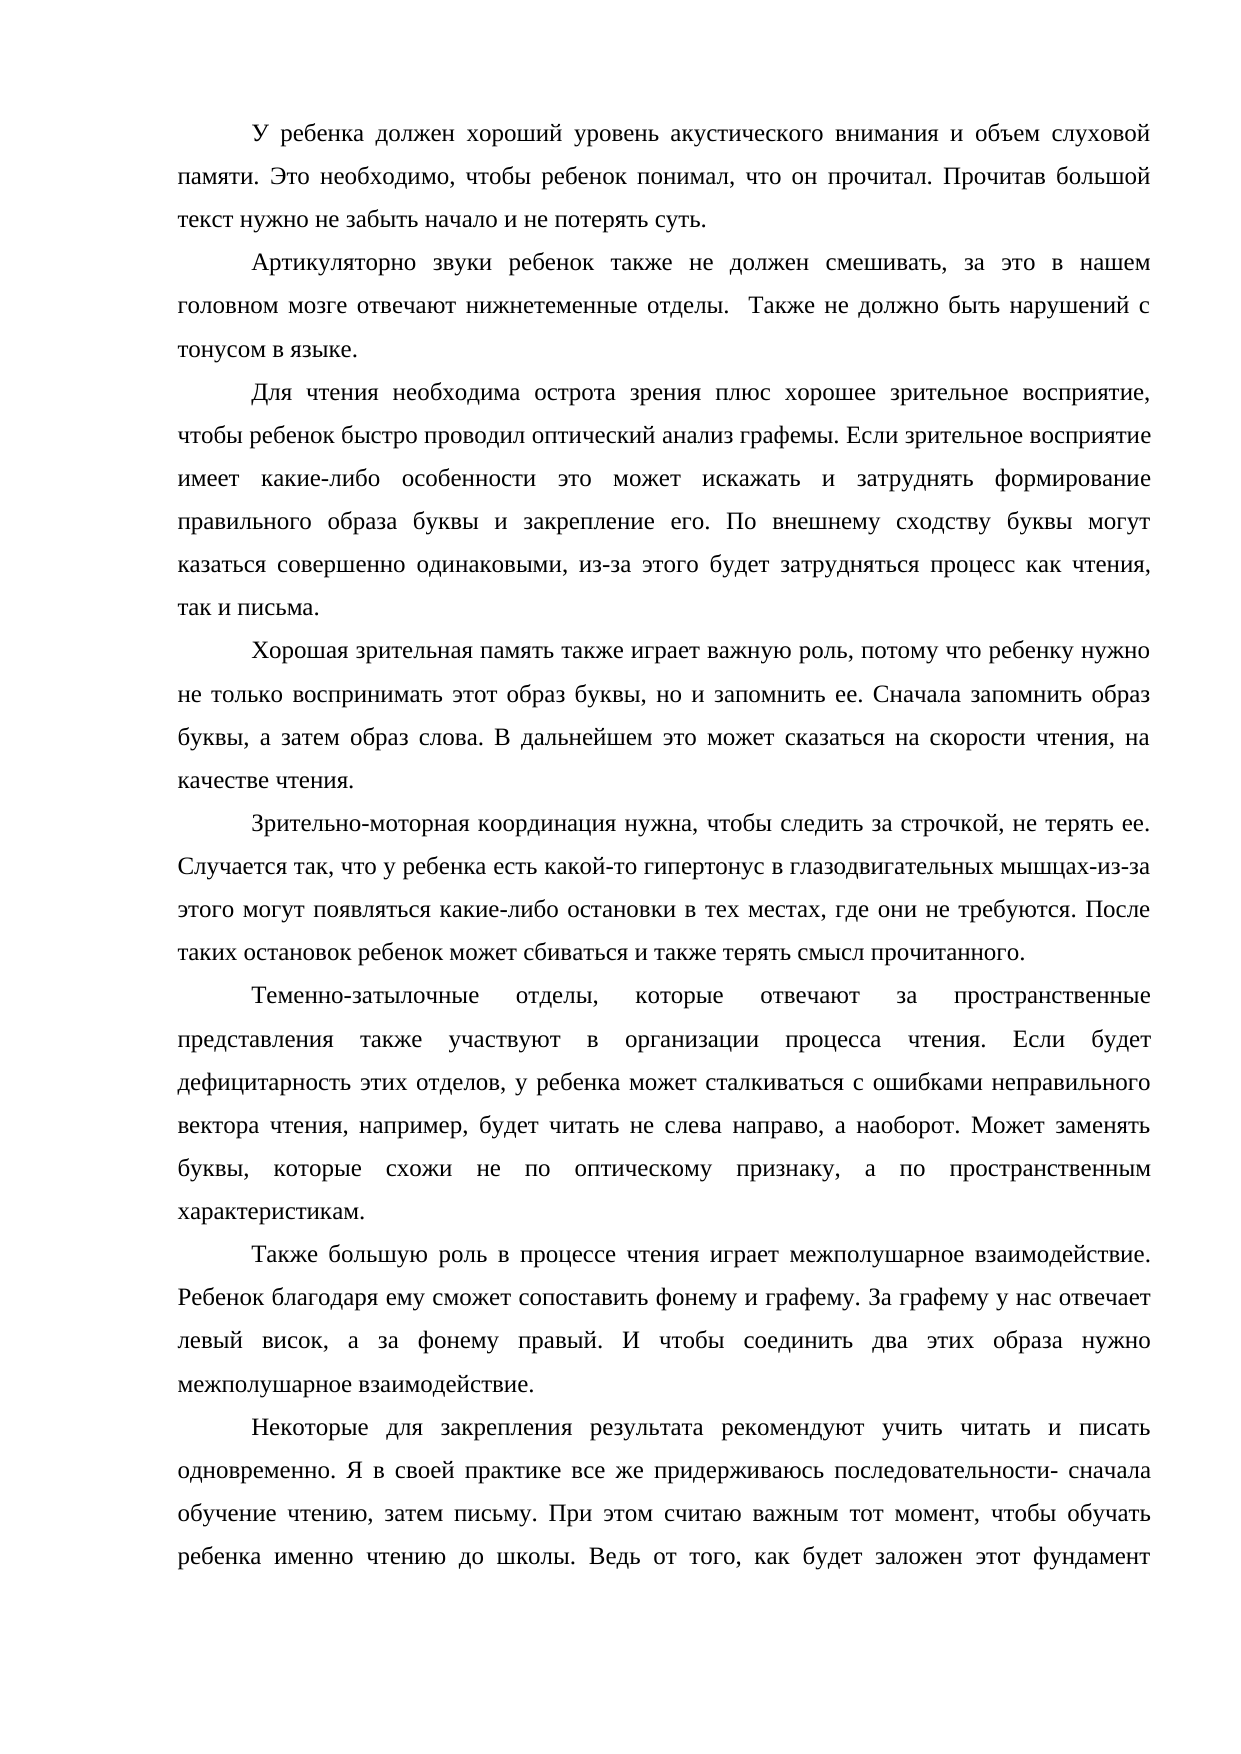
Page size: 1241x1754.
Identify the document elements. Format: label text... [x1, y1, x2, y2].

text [177, 1412, 1152, 1570]
text Хорошая зрительная память также играет важную роль, потому что ребенку нужно не только воспринимать этот образ буквы, но и запомнить ее. Сначала запомнить образ буквы, а затем образ слова. В дальнейшем это может сказаться на скорости чтения, на качестве чтения. [177, 636, 1152, 794]
text У ребенка должен хороший уровень акустического внимания и объем слуховой памяти. Это необходимо, чтобы ребенок понимал, что он прочитал. Прочитав большой текст нужно не забыть начало и не потерять суть. [177, 118, 1152, 233]
text Артикуляторно звуки ребенок также не должен смешивать, за это в нашем головном мозге отвечают нижнетеменные отделы. Также не должно быть нарушений с тонусом в языке. [177, 247, 1152, 362]
text Теменно-затылочные отделы, которые отвечают за пространственные представления также участвуют в организации процесса чтения. Если будет дефицитарность этих отделов, у ребенка может сталкиваться с ошибками неправильного вектора чтения, например, будет читать не слева направо, а наоборот. Может заменять буквы, которые схожи не по оптическому признаку, а по пространственным характеристикам. [177, 981, 1152, 1225]
text Зрительно-моторная координация нужна, чтобы следить за строчкой, не терять ее. Случается так, что у ребенка есть какой-то гипертонус в глазодвигательных мышцах-из-за этого могут появляться какие-либо остановки в тех местах, где они не требуются. После таких остановок ребенок может сбиваться и также терять смысл прочитанного. [177, 808, 1152, 966]
text Также большую роль в процессе чтения играет межполушарное взаимодействие. Ребенок благодаря ему сможет сопоставить фонему и графему. За графему у нас отвечает левый висок, а за фонему правый. И чтобы соединить два этих образа нужно межполушарное взаимодействие. [177, 1239, 1152, 1397]
text Для чтения необходима острота зрения плюс хорошее зрительное восприятие, чтобы ребенок быстро проводил оптический анализ графемы. Если зрительное восприятие имеет какие-либо особенности это может искажать и затруднять формирование правильного образа буквы и закрепление его. По внешнему сходству буквы могут казаться совершенно одинаковыми, из-за этого будет затрудняться процесс как чтения, так и письма. [177, 377, 1152, 621]
